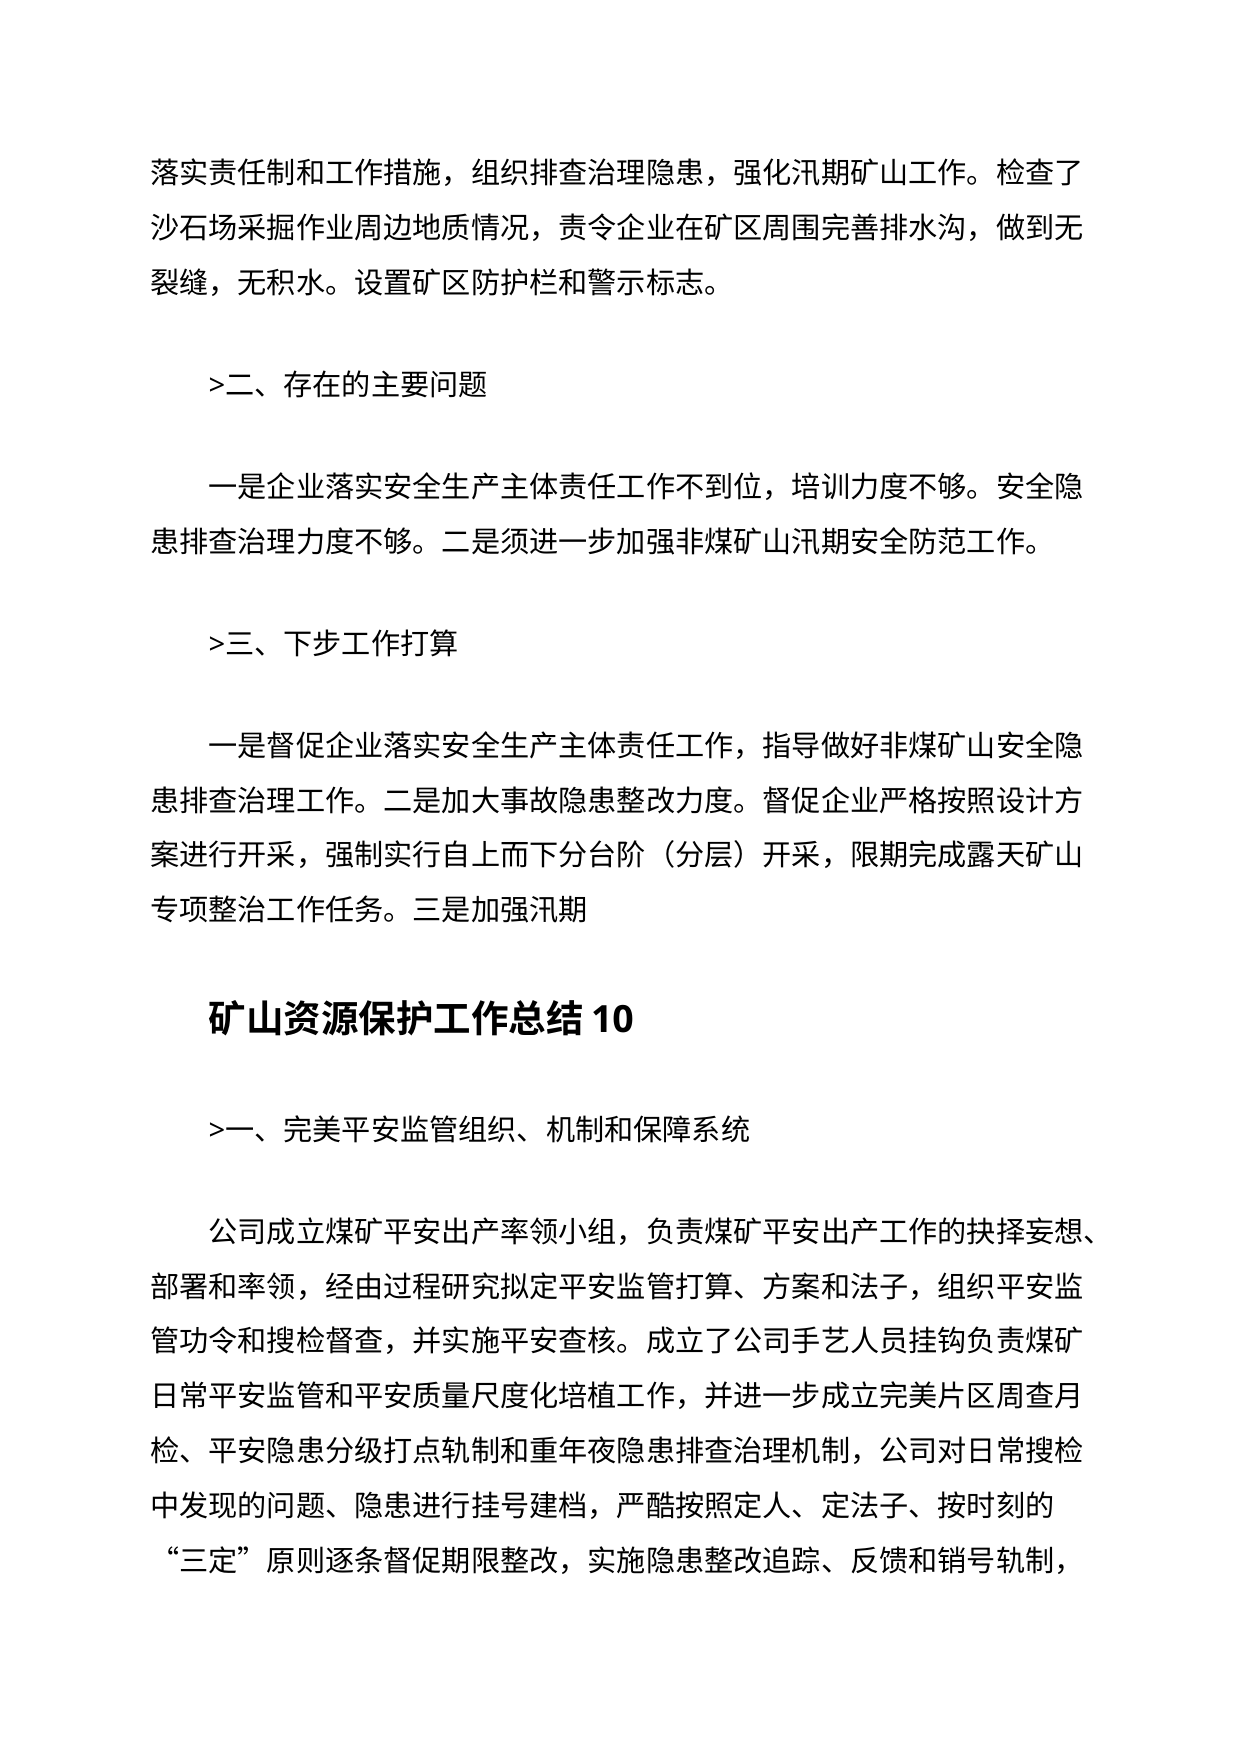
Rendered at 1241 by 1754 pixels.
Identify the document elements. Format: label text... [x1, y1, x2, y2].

text >二、存在的主要问题 [150, 362, 1090, 404]
text 矿山资源保护工作总结10 [150, 989, 1090, 1043]
text 一是督促企业落实安全生产主体责任工作，指导做好非煤矿山安全隐患排查治理工作。二是加大事故隐患整改力度。督促企业严格按照设计方案进行开采，强制实行自上而下分台阶（分层）开采，限期完成露天矿山专项整治工作任务。三是加强汛期 [150, 722, 1090, 929]
text >一、完美平安监管组织、机制和保障系统 [150, 1106, 1090, 1149]
text >三、下步工作打算 [150, 620, 1090, 663]
text 一是企业落实安全生产主体责任工作不到位，培训力度不够。安全隐患排查治理力度不够。二是须进一步加强非煤矿山汛期安全防范工作。 [150, 463, 1090, 561]
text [150, 150, 1090, 302]
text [150, 1208, 1090, 1580]
